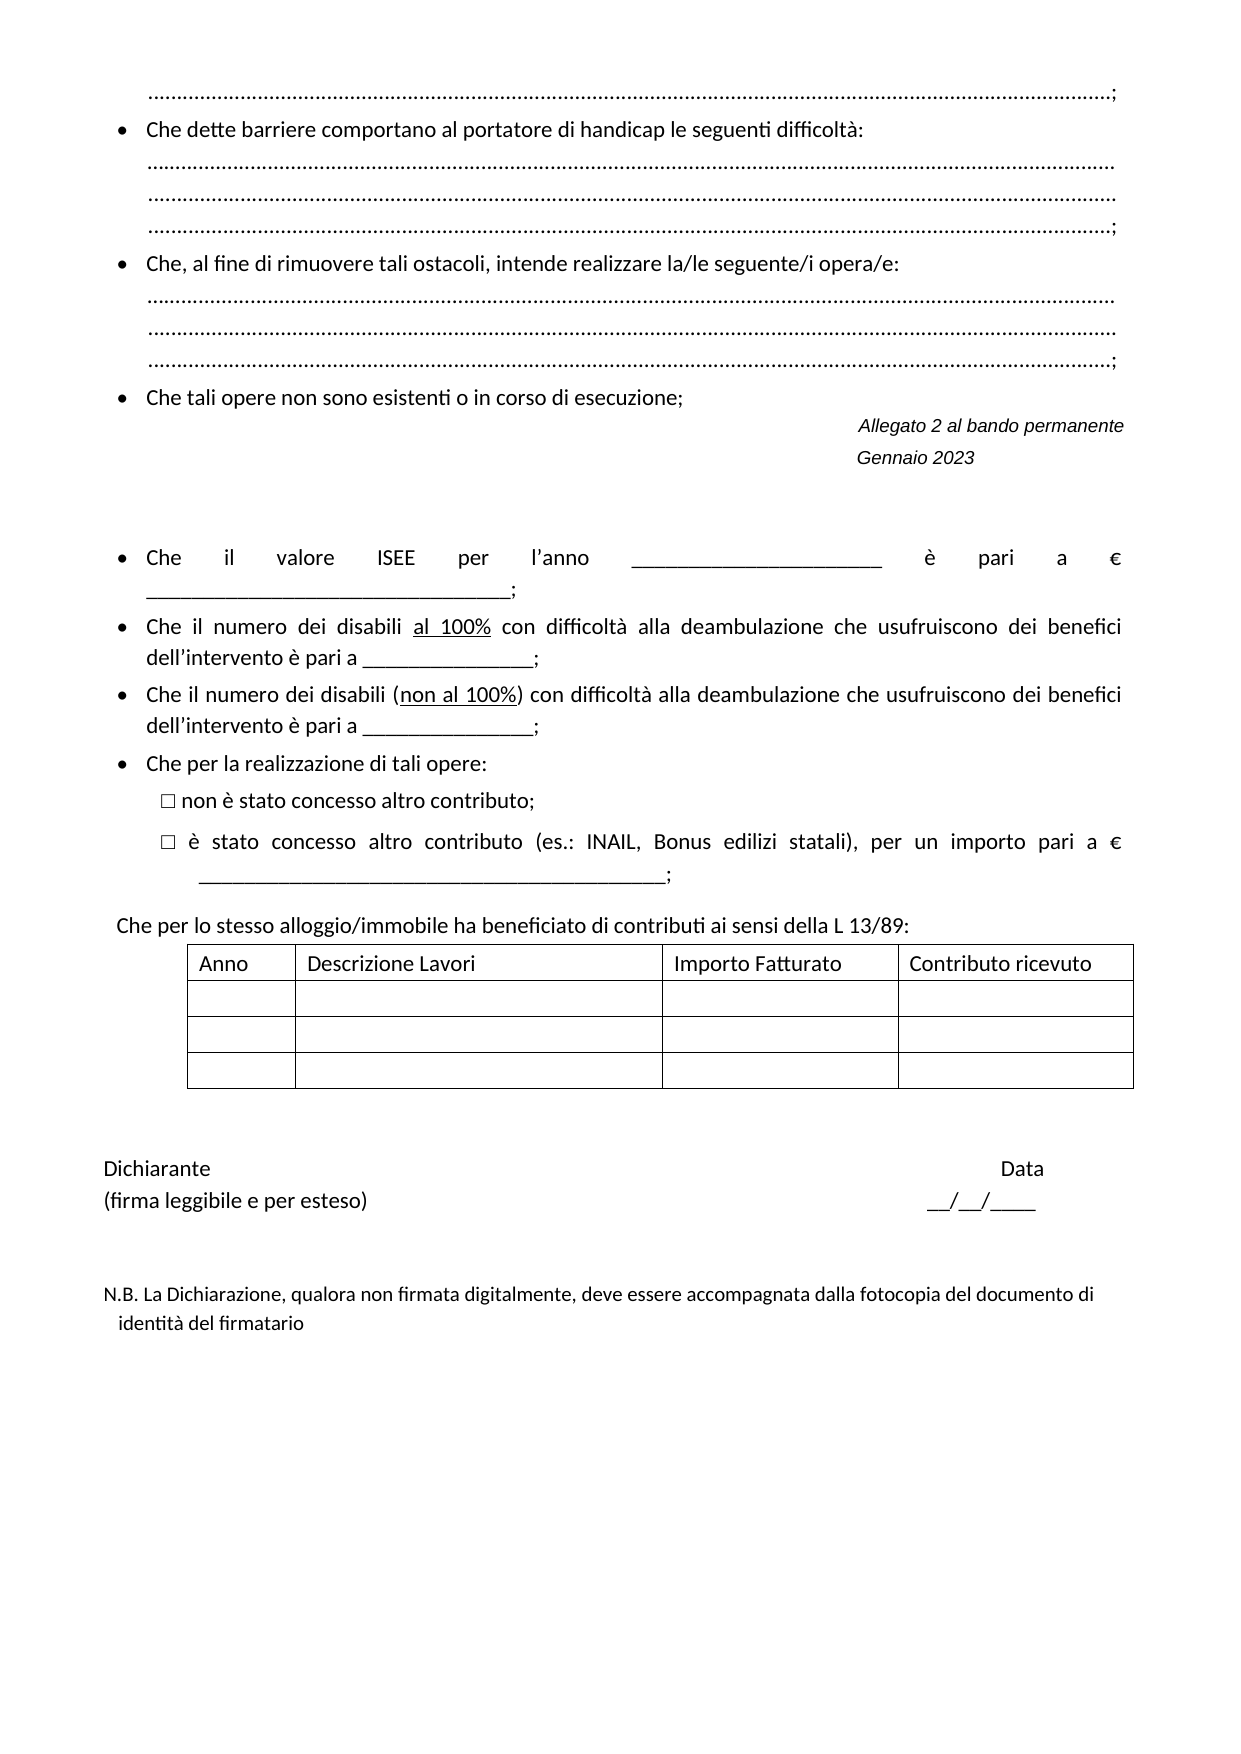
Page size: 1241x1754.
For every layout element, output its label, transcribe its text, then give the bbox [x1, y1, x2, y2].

table_cell [663, 1017, 898, 1052]
table_cell [188, 1053, 295, 1088]
text N.B. La Dichiarazione, qualora non firmata digitalmente, deve essere accompagnata dalla fotocopia del documento di identità del firmatario [103, 1281, 1123, 1335]
text .......................................................................................................................................................................; [147, 77, 1123, 105]
text Che per lo stesso alloggio/immobile ha beneficiato di contributi ai sensi della L 13/89: [116, 911, 1123, 939]
list Che il numero dei disabili al 100% con difficoltà alla deambulazione che usufruiscono dei benefici dell’intervento è pari a _______________; [116, 612, 1123, 671]
text □ è stato concesso altro contributo (es.: INAIL, Bonus edilizi statali), per un importo pari a € _________________________________________; [161, 827, 1123, 887]
table_cell [296, 1017, 662, 1052]
text Allegato 2 al bando permanente [103, 414, 1124, 436]
table_cell [899, 1017, 1133, 1052]
list Che per la realizzazione di tali opere: [116, 749, 1123, 777]
table_header Anno [188, 945, 295, 979]
list Che, al fine di rimuovere tali ostacoli, intende realizzare la/le seguente/i opera/e: [116, 249, 1123, 277]
table_cell [296, 1053, 662, 1088]
list Che tali opere non sono esistenti o in corso di esecuzione; [116, 383, 1123, 411]
table_cell [188, 981, 295, 1016]
text (firma leggibile e per esteso) __/__/____ [103, 1187, 1123, 1214]
table_cell [188, 1017, 295, 1052]
list Che il numero dei disabili (non al 100%) con difficoltà alla deambulazione che usufruiscono dei benefici dell’intervento è pari a _______________; [116, 681, 1123, 739]
list Che dette barriere comportano al portatore di handicap le seguenti difficoltà: [116, 115, 1123, 143]
text .......................................................................................................................................................................; [147, 345, 1123, 373]
text □ non è stato concesso altro contributo; [161, 787, 1123, 816]
table_cell [899, 1053, 1133, 1088]
table_cell [663, 1053, 898, 1088]
table_header Contributo ricevuto [899, 945, 1133, 979]
list Che il valore ISEE per l’anno ______________________ è pari a € ________________________________; [116, 543, 1123, 602]
text .......................................................................................................................................................................; [147, 211, 1123, 239]
table_header Importo Fatturato [663, 945, 898, 979]
text Dichiarante Data [103, 1154, 1123, 1183]
table_cell [899, 981, 1133, 1016]
table_header Descrizione Lavori [296, 945, 662, 979]
text Gennaio 2023 [103, 447, 974, 468]
table_cell [296, 981, 662, 1016]
table_cell [663, 981, 898, 1016]
